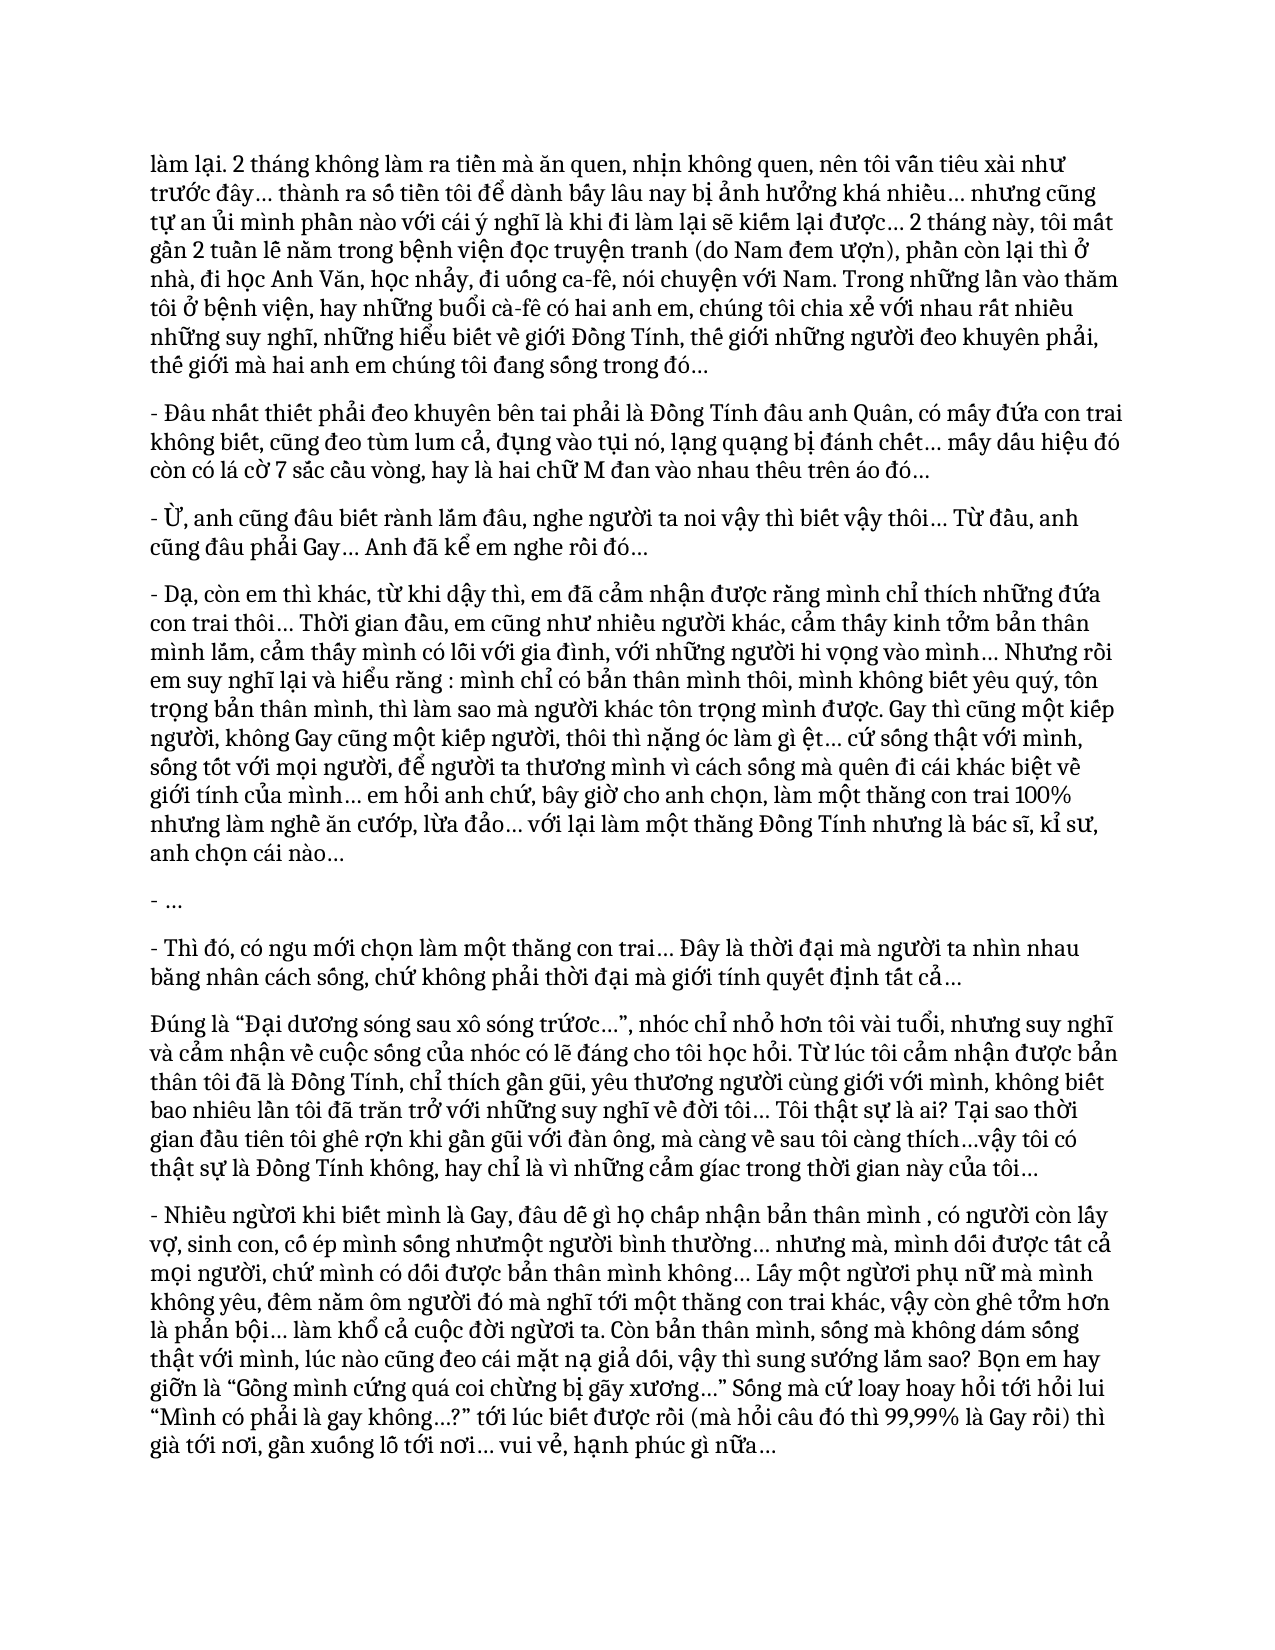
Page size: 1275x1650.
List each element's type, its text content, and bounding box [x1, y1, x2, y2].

text - … [150, 886, 1125, 915]
text - Nhiều ngừơi khi biết mình là Gay, đâu dễ gì họ chấp nhận bản thân mình , có người còn lấy vợ, sinh con, cố ép mình sống nhưmột người bình thường… nhưng mà, mình dối được tất cả mọi người, chứ mình có dối được bản thân mình không… Lấy một ngừơi phụ nữ mà mình không yêu, đêm nằm ôm người đó mà nghĩ tới một thằng con trai khác, vậy còn ghê tởm hơn là phản bội… làm khổ cả cuộc đời ngừơi ta. Còn bản thân mình, sống mà không dám sống thật với mình, lúc nào cũng đeo cái mặt nạ giả dối, vậy thì sung sướng lắm sao? Bọn em hay giỡn là “Gồng mình cứng quá coi chừng bị gãy xương…” Sống mà cứ loay hoay hỏi tới hỏi lui “Mình có phải là gay không…?” tới lúc biết được rồi (mà hỏi câu đó thì 99,99% là Gay rồi) thì già tới nơi, gần xuống lỗ tới nơi… vui vẻ, hạnh phúc gì nữa… [150, 1201, 1125, 1460]
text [150, 150, 1125, 380]
text - Dạ, còn em thì khác, từ khi dậy thì, em đã cảm nhận được rằng mình chỉ thích những đứa con trai thôi… Thời gian đầu, em cũng như nhiều người khác, cảm thấy kinh tởm bản thân mình lắm, cảm thấy mình có lỗi với gia đình, với những người hi vọng vào mình… Nhưng rồi em suy nghĩ lại và hiểu rằng : mình chỉ có bản thân mình thôi, mình không biết yêu quý, tôn trọng bản thân mình, thì làm sao mà người khác tôn trọng mình được. Gay thì cũng một kiếp người, không Gay cũng một kiếp người, thôi thì nặng óc làm gì ệt… cứ sống thật với mình, sống tốt với mọi người, để người ta thương mình vì cách sống mà quên đi cái khác biệt về giới tính của mình… em hỏi anh chứ, bây giờ cho anh chọn, làm một thằng con trai 100% nhưng làm nghề ăn cướp, lừa đảo… với lại làm một thằng Đồng Tính nhưng là bác sĩ, kỉ sư, anh chọn cái nào… [150, 580, 1125, 867]
text - Ừ, anh cũng đâu biết rành lắm đâu, nghe người ta noi vậy thì biết vậy thôi… Từ đầu, anh cũng đâu phải Gay… Anh đã kể em nghe rồi đó… [150, 504, 1125, 561]
text - Thì đó, có ngu mới chọn làm một thằng con trai… Đây là thời đại mà người ta nhìn nhau bằng nhân cách sống, chứ không phải thời đại mà giới tính quyết định tất cả… [150, 934, 1125, 991]
text Đúng là “Đại dương sóng sau xô sóng trứơc…”, nhóc chỉ nhỏ hơn tôi vài tuổi, nhưng suy nghĩ và cảm nhận về cuộc sống của nhóc có lẽ đáng cho tôi học hỏi. Từ lúc tôi cảm nhận được bản thân tôi đã là Đồng Tính, chỉ thích gần gũi, yêu thương người cùng giới với mình, không biết bao nhiêu lần tôi đã trăn trở với những suy nghĩ về đời tôi… Tôi thật sự là ai? Tại sao thời gian đầu tiên tôi ghê rợn khi gần gũi với đàn ông, mà càng về sau tôi càng thích…vậy tôi có thật sự là Đồng Tính không, hay chỉ là vì những cảm gíac trong thời gian này của tôi… [150, 1010, 1125, 1182]
text - Đâu nhất thiết phải đeo khuyên bên tai phải là Đồng Tính đâu anh Quân, có mấy đứa con trai không biết, cũng đeo tùm lum cả, đụng vào tụi nó, lạng quạng bị đánh chết… mấy dấu hiệu đó còn có lá cờ 7 sắc cầu vòng, hay là hai chữ M đan vào nhau thêu trên áo đó… [150, 399, 1125, 485]
